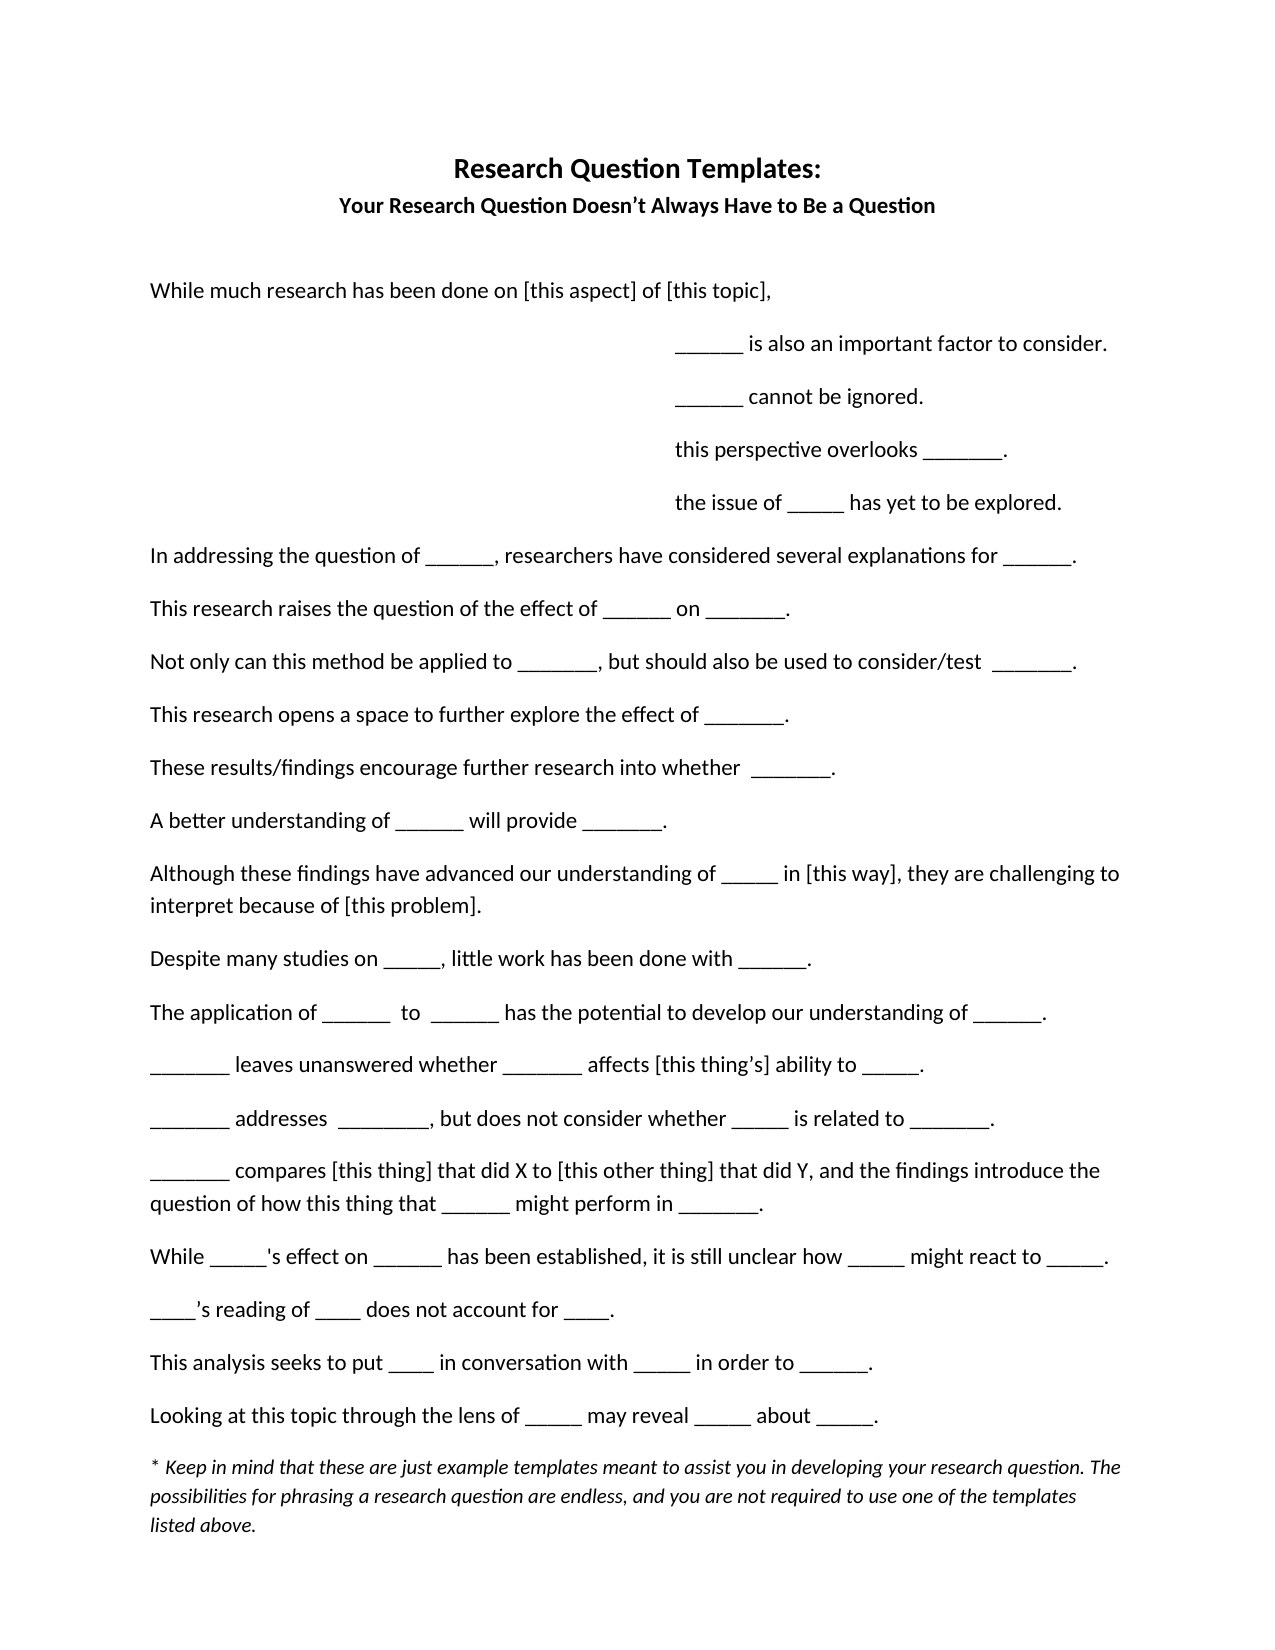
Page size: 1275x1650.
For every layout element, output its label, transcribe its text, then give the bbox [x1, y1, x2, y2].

text While _____'s effect on ______ has been established, it is still unclear how _____ might react to _____. [150, 1242, 1125, 1270]
text Research Question Templates: [150, 150, 1125, 186]
text _______ compares [this thing] that did X to [this other thing] that did Y, and the findings introduce the question of how this thing that ______ might perform in _______. [150, 1157, 1125, 1217]
text A better understanding of ______ will provide _______. [150, 806, 1125, 834]
text the issue of _____ has yet to be explored. [150, 488, 1125, 516]
text Looking at this topic through the lens of _____ may reveal _____ about _____. [150, 1401, 1125, 1429]
text Despite many studies on _____, little work has been done with ______. [150, 944, 1125, 973]
text this perspective overlooks _______. [150, 435, 1125, 463]
text This research raises the question of the effect of ______ on _______. [150, 594, 1125, 622]
text In addressing the question of ______, researchers have considered several explanations for ______. [150, 541, 1125, 569]
text ______ cannot be ignored. [150, 382, 1125, 410]
text _______ addresses ________, but does not consider whether _____ is related to _______. [150, 1104, 1125, 1132]
text The application of ______ to ______ has the potential to develop our understanding of ______. [150, 998, 1125, 1026]
text ______ is also an important factor to consider. [600, 329, 1125, 357]
text This research opens a space to further explore the effect of _______. [150, 700, 1125, 728]
text This analysis seeks to put ____ in conversation with _____ in order to ______. [150, 1348, 1125, 1376]
text While much research has been done on [this aspect] of [this topic], [150, 276, 1125, 304]
text Not only can this method be applied to _______, but should also be used to consider/test _______. [150, 647, 1125, 675]
text Your Research Question Doesn’t Always Have to Be a Question [150, 191, 1125, 219]
text * Keep in mind that these are just example templates meant to assist you in developing your research question. The possibilities for phrasing a research question are endless, and you are not required to use one of the templates listed above. [150, 1454, 1125, 1538]
text _______ leaves unanswered whether _______ affects [this thing’s] ability to _____. [150, 1051, 1125, 1079]
text ____’s reading of ____ does not account for ____. [150, 1295, 1125, 1323]
text These results/findings encourage further research into whether _______. [150, 753, 1125, 781]
text Although these findings have advanced our understanding of _____ in [this way], they are challenging to interpret because of [this problem]. [150, 859, 1125, 919]
